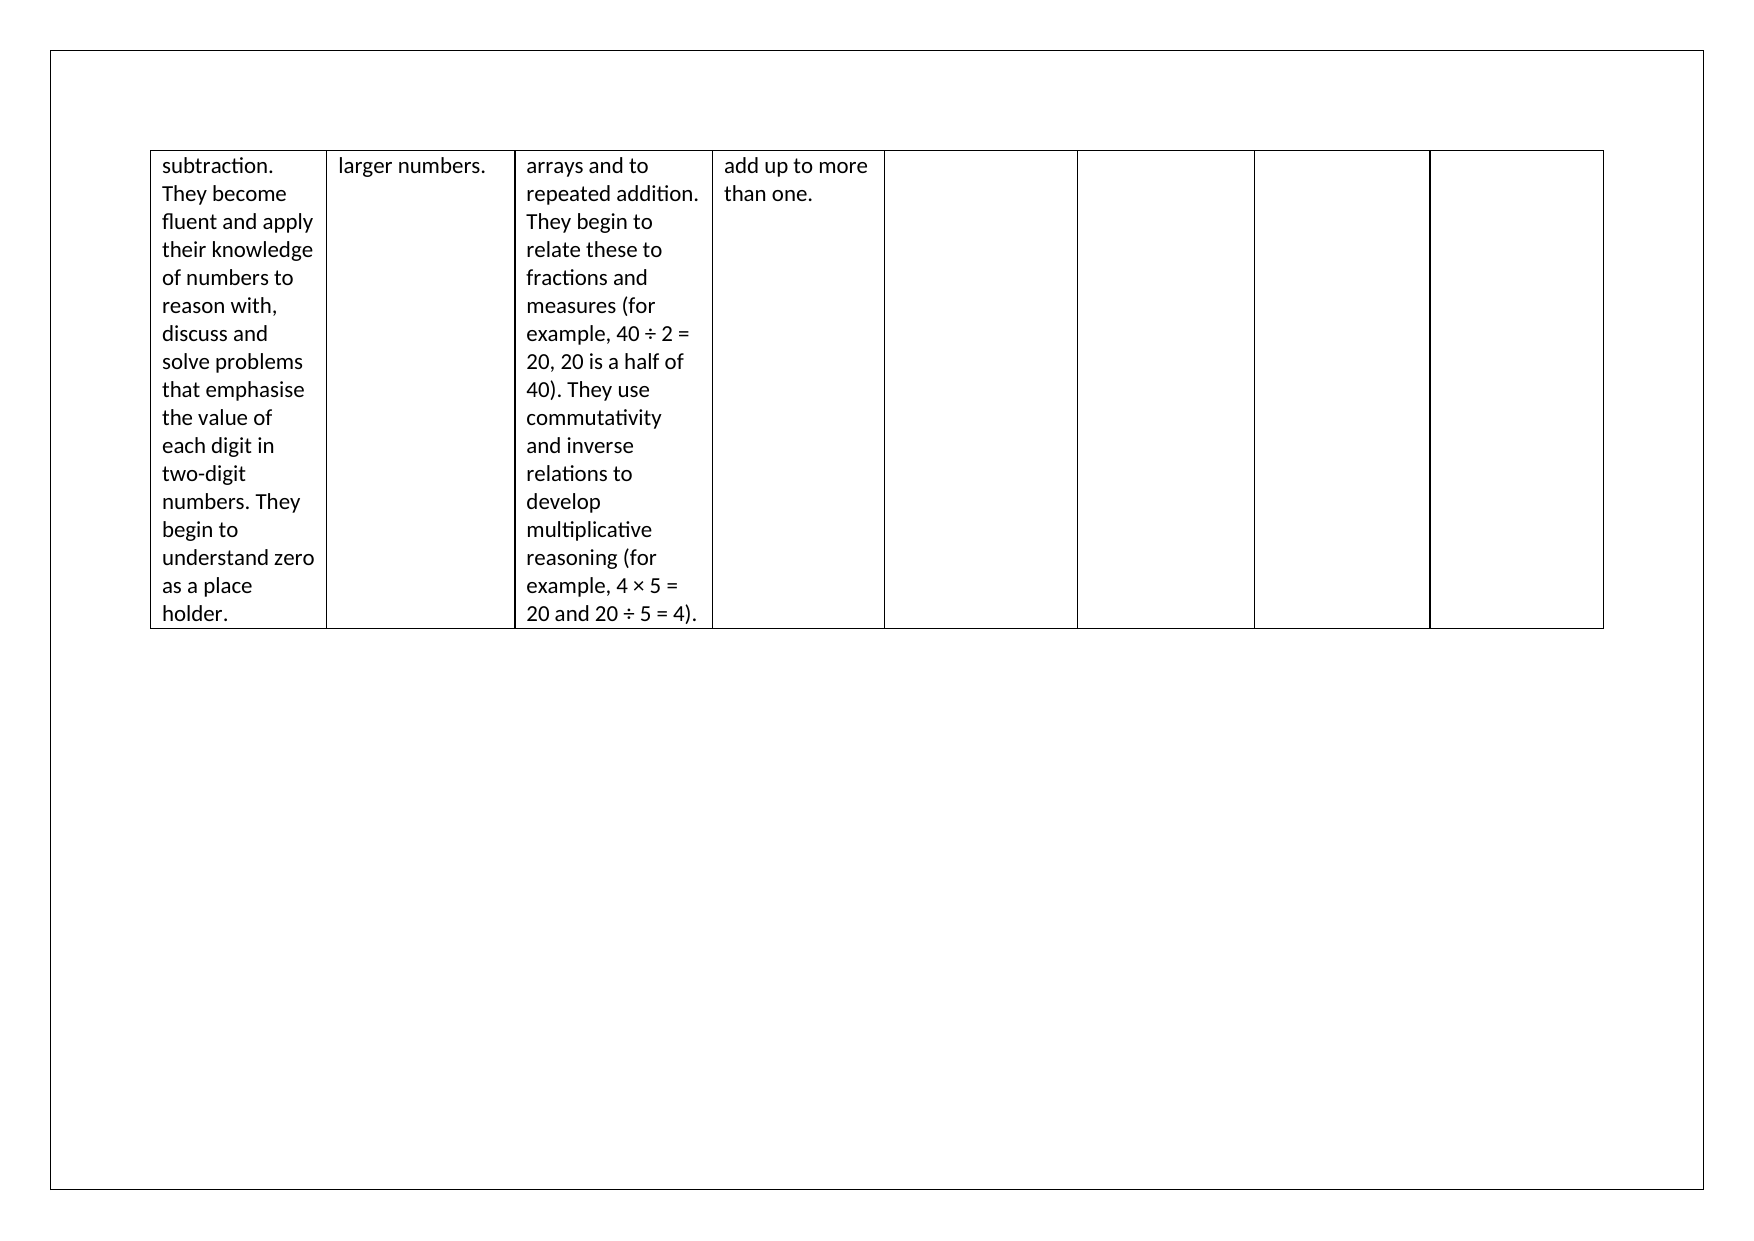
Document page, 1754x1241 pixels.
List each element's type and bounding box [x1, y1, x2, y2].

table_cell [327, 151, 514, 627]
table_cell [1431, 151, 1603, 627]
table_cell [713, 151, 884, 627]
table_cell [885, 151, 1077, 627]
table_cell [1078, 151, 1254, 627]
table_cell [1255, 151, 1429, 627]
table_cell [151, 151, 326, 627]
table_cell [516, 151, 712, 627]
